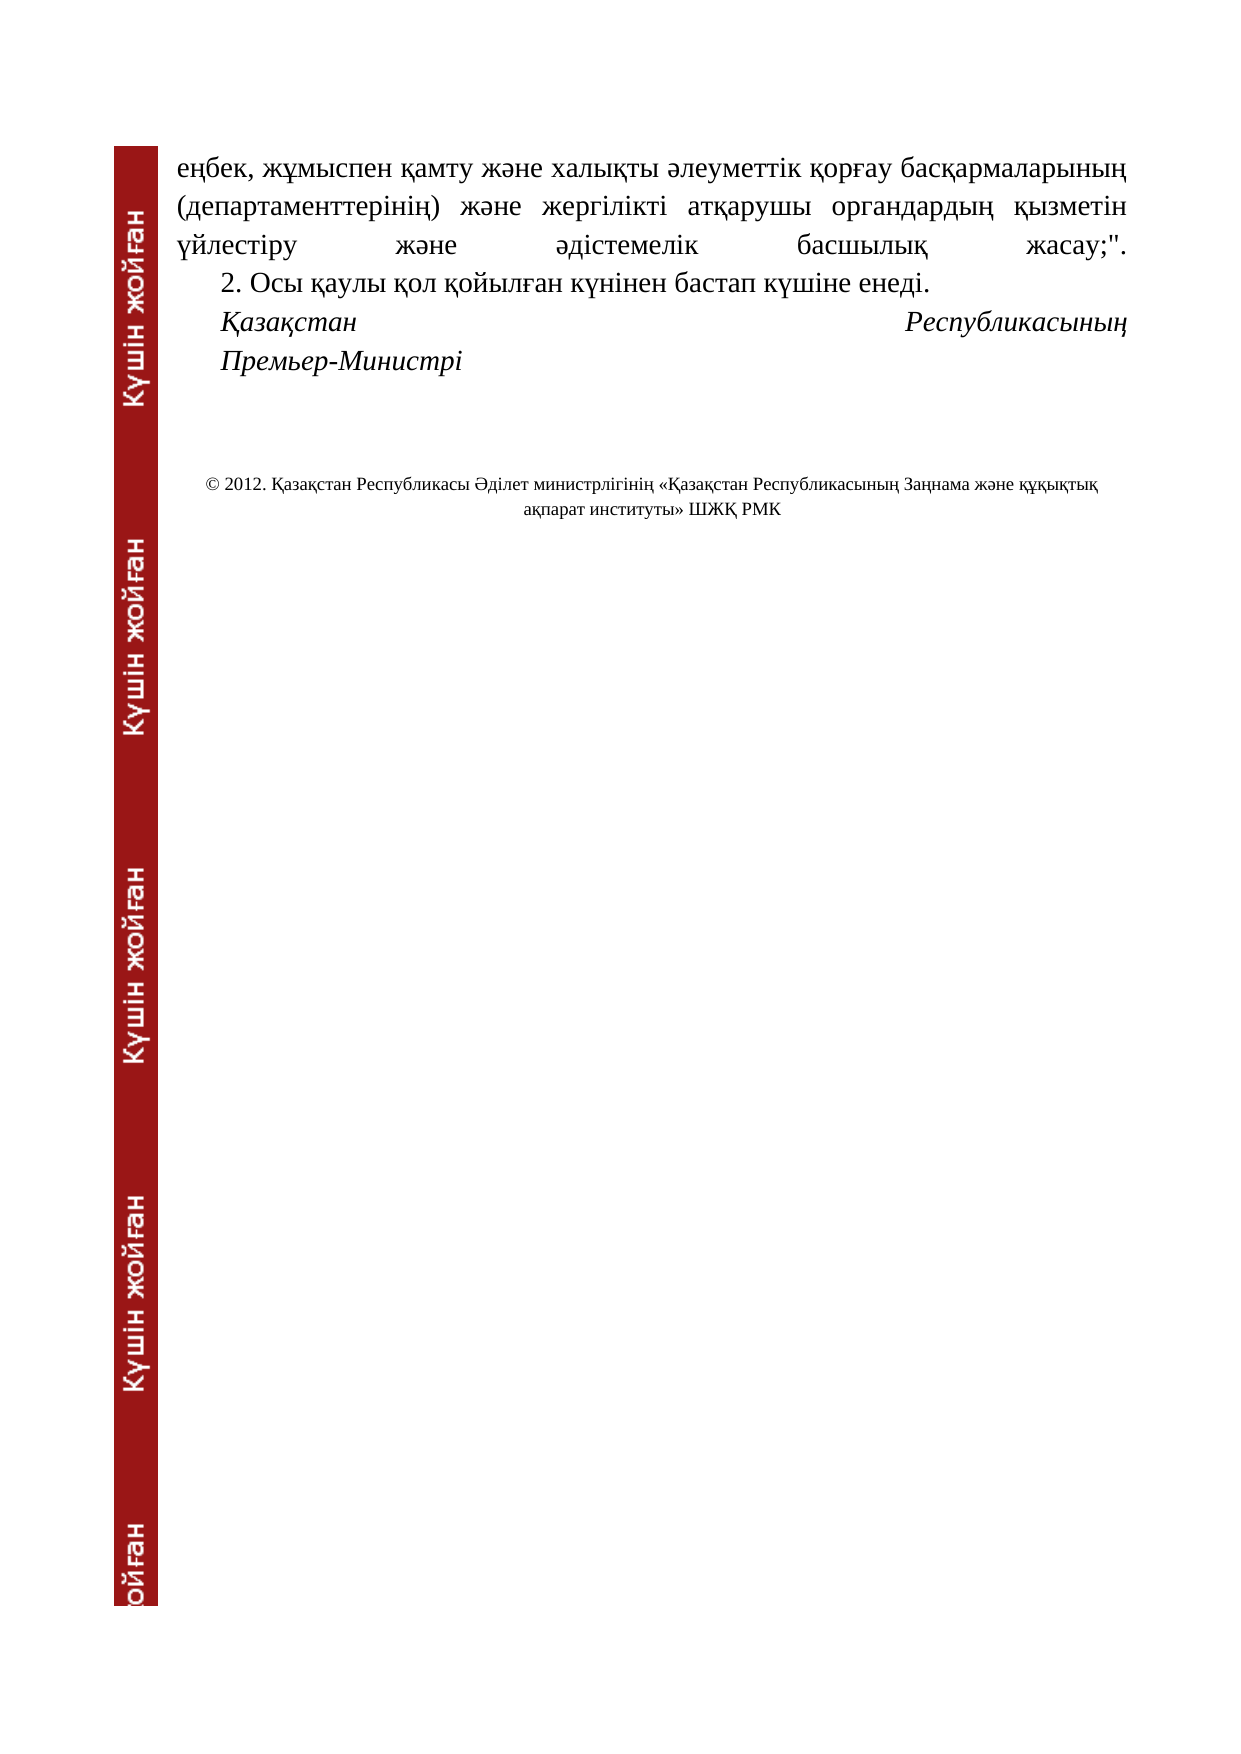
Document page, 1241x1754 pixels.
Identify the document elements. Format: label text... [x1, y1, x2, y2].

text Қазақстан Республикасының Премьер-Министрі [112, 304, 1128, 376]
picture [114, 299, 158, 304]
picture [114, 146, 158, 150]
picture [114, 519, 158, 1606]
text © 2012. Қазақстан Республикасы Әділет министрлігінің «Қазақстан Республикасының Заңнама және құқықтық ақпарат институты» ШЖҚ РМК [112, 473, 1128, 519]
picture [114, 376, 158, 473]
